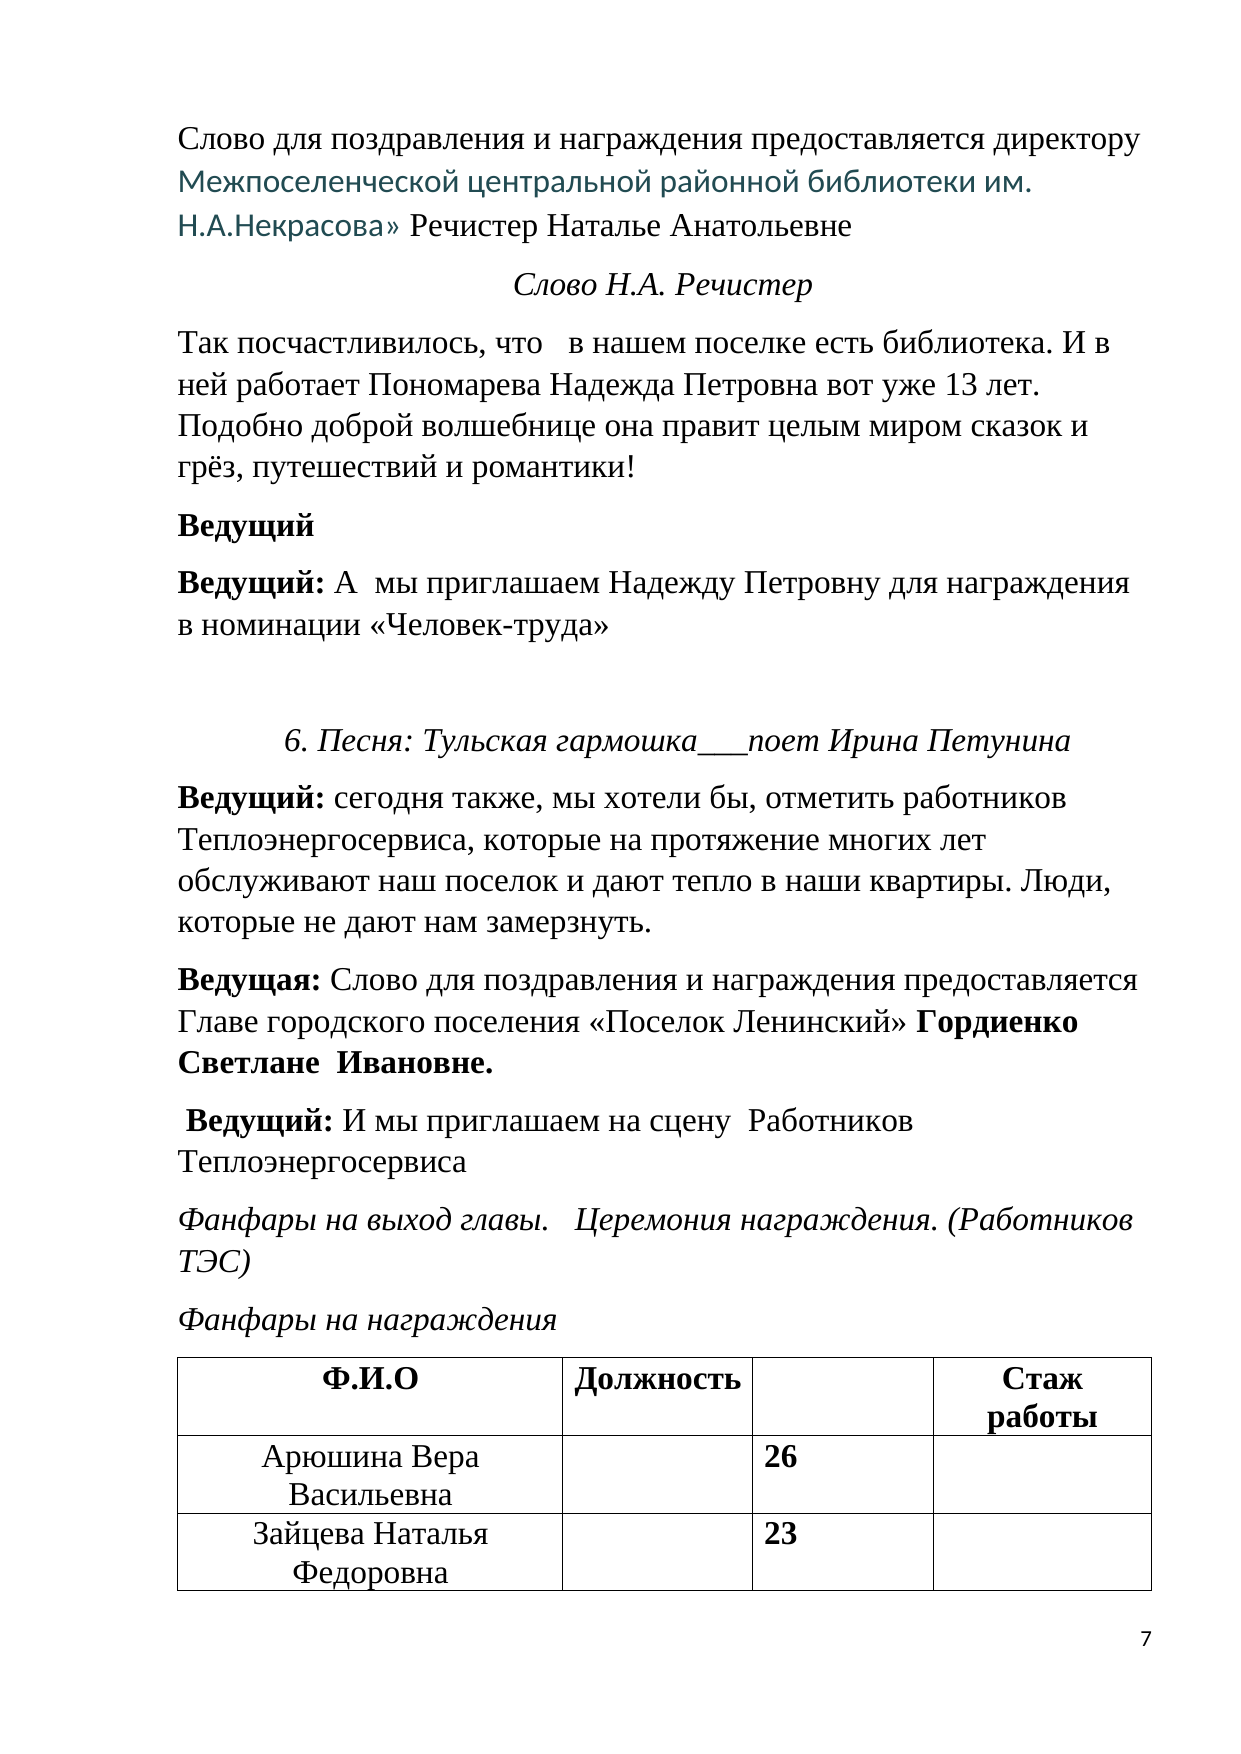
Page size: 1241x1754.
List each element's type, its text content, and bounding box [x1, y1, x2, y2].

text 6. Песня: Тульская гармошка___поет Ирина Петунина [207, 720, 1152, 758]
table_cell 26 [753, 1436, 933, 1512]
table_header Стаж работы [934, 1358, 1151, 1435]
text Слово Н.А. Речистер [177, 264, 1152, 303]
table_cell Арюшина Вера Васильевна [178, 1436, 562, 1512]
text Фанфары на награждения [177, 1299, 1152, 1337]
table_header [753, 1358, 933, 1435]
text Ведущий: А мы приглашаем Надежду Петровну для награждения в номинации «Человек-труда» [177, 563, 1152, 642]
table_cell [563, 1514, 752, 1590]
text Ведущий: И мы приглашаем на сцену Работников Теплоэнергосервиса [177, 1100, 1152, 1180]
text Фанфары на выход главы. Церемония награждения. (Работников ТЭС) [177, 1200, 1152, 1279]
table_cell [563, 1436, 752, 1512]
table_cell Зайцева Наталья Федоровна [178, 1514, 562, 1590]
text Ведущая: Слово для поздравления и награждения предоставляется Главе городского поселения «Поселок Ленинский» Гордиенко Светлане Ивановне. [177, 959, 1152, 1081]
table_header Должность [563, 1358, 752, 1435]
table_cell [934, 1514, 1151, 1590]
text Ведущий [177, 505, 1152, 543]
text Слово для поздравления и награждения предоставляется директору Межпоселенческой центральной районной библиотеки им. Н.А.Некрасова» Речистер Наталье Анатольевне [177, 118, 1152, 244]
table_cell 23 [753, 1514, 933, 1590]
table_cell [934, 1436, 1151, 1512]
text Так посчастливилось, что в нашем поселке есть библиотека. И в ней работает Пономарева Надежда Петровна вот уже 13 лет. Подобно доброй волшебнице она правит целым миром сказок и грёз, путешествий и романтики! [177, 322, 1152, 485]
text Ведущий: сегодня также, мы хотели бы, отметить работников Теплоэнергосервиса, которые на протяжение многих лет обслуживают наш поселок и дают тепло в наши квартиры. Люди, которые не дают нам замерзнуть. [177, 777, 1152, 940]
table_header Ф.И.О [178, 1358, 562, 1435]
